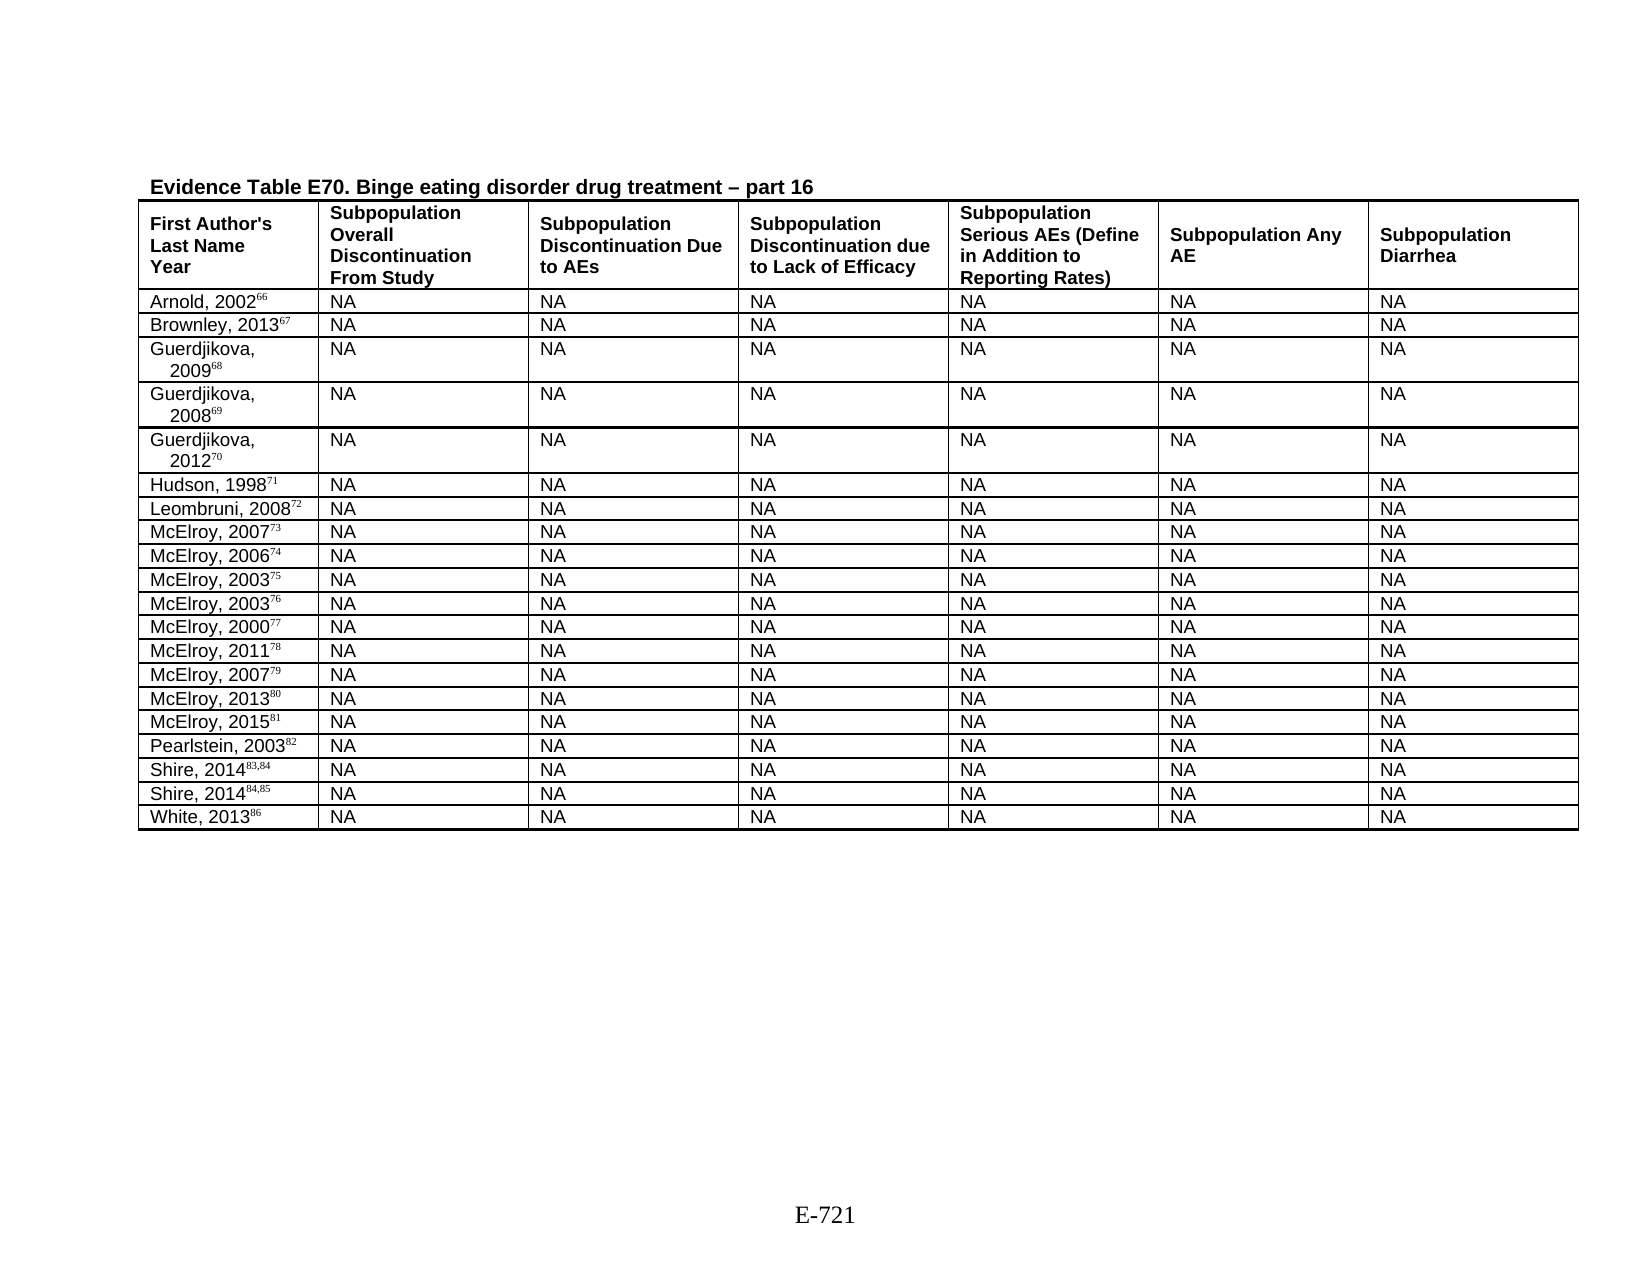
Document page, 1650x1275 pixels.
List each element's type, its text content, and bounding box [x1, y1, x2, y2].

table_header Subpopulation Discontinuation Due to AEs [529, 202, 738, 288]
table_cell NA [949, 314, 1158, 336]
table_cell NA [1159, 569, 1368, 591]
table_cell NA [319, 759, 528, 781]
table_cell NA [949, 711, 1158, 733]
table_cell NA [529, 338, 738, 381]
table_cell NA [949, 664, 1158, 686]
table_cell NA [739, 616, 948, 638]
table_header Subpopulation Serious AEs (Define in Addition to Reporting Rates) [949, 202, 1158, 288]
title Evidence Table E70. Binge eating disorder drug treatment – part 16 [150, 175, 1500, 199]
table_cell NA [1369, 314, 1578, 336]
table_cell NA [949, 593, 1158, 614]
table_cell NA [1159, 429, 1368, 472]
table_cell White, 201386 [139, 806, 318, 828]
table_cell NA [1369, 688, 1578, 709]
table_cell NA [529, 735, 738, 757]
table_cell NA [1369, 664, 1578, 686]
table_cell NA [319, 688, 528, 709]
table_cell NA [949, 569, 1158, 591]
table_cell NA [319, 664, 528, 686]
table_cell NA [1369, 806, 1578, 828]
table_cell NA [529, 640, 738, 662]
table_cell NA [529, 474, 738, 496]
table_cell NA [319, 616, 528, 638]
table_cell NA [1159, 783, 1368, 804]
table_cell NA [1369, 498, 1578, 519]
table_cell NA [529, 290, 738, 312]
table_cell NA [739, 759, 948, 781]
table_cell McElroy, 200773 [139, 521, 318, 543]
table_cell NA [529, 569, 738, 591]
table_cell NA [1159, 314, 1368, 336]
table_cell NA [529, 711, 738, 733]
table_cell NA [739, 338, 948, 381]
table_cell NA [529, 616, 738, 638]
table_cell NA [529, 383, 738, 426]
table_cell NA [1159, 640, 1368, 662]
table_cell NA [319, 640, 528, 662]
table_cell NA [1369, 759, 1578, 781]
table_cell NA [529, 593, 738, 614]
table_cell NA [1159, 735, 1368, 757]
table_cell NA [1369, 290, 1578, 312]
table_cell NA [949, 783, 1158, 804]
table_cell NA [319, 806, 528, 828]
table_cell NA [1369, 593, 1578, 614]
table_cell NA [739, 569, 948, 591]
table_cell NA [1369, 783, 1578, 804]
table_cell Guerdjikova, 200968 [139, 338, 318, 381]
table_cell NA [529, 521, 738, 543]
table_cell Pearlstein, 200382 [139, 735, 318, 757]
table_cell NA [739, 688, 948, 709]
table_cell NA [319, 783, 528, 804]
table_cell NA [1369, 429, 1578, 472]
table_cell NA [529, 429, 738, 472]
table_cell NA [949, 640, 1158, 662]
table_cell NA [739, 545, 948, 567]
table_cell NA [1369, 711, 1578, 733]
table_cell McElroy, 200779 [139, 664, 318, 686]
table_header Subpopulation Diarrhea [1369, 202, 1578, 288]
table_cell NA [319, 498, 528, 519]
table_cell NA [1159, 616, 1368, 638]
table_cell NA [529, 545, 738, 567]
table_cell NA [1369, 338, 1578, 381]
table_cell NA [739, 383, 948, 426]
table_cell NA [1159, 383, 1368, 426]
table_cell McElroy, 200375 [139, 569, 318, 591]
table_cell NA [949, 338, 1158, 381]
table_cell Shire, 201483,84 [139, 759, 318, 781]
table_cell NA [739, 593, 948, 614]
table_cell NA [319, 474, 528, 496]
table_cell Brownley, 201367 [139, 314, 318, 336]
table_cell NA [1159, 664, 1368, 686]
table_cell Hudson, 199871 [139, 474, 318, 496]
table_cell NA [739, 711, 948, 733]
table_cell NA [1369, 616, 1578, 638]
table_cell NA [529, 664, 738, 686]
table_cell NA [319, 429, 528, 472]
table_cell NA [949, 806, 1158, 828]
table_cell NA [1159, 338, 1368, 381]
table_cell NA [319, 338, 528, 381]
table_cell NA [319, 290, 528, 312]
table_cell NA [529, 806, 738, 828]
table_header Subpopulation Overall Discontinuation From Study [319, 202, 528, 288]
table_cell NA [529, 783, 738, 804]
table_cell NA [1369, 474, 1578, 496]
table_cell NA [1369, 521, 1578, 543]
table_cell NA [739, 735, 948, 757]
table_cell NA [739, 474, 948, 496]
table_cell NA [1159, 593, 1368, 614]
table_cell NA [739, 664, 948, 686]
table_cell Shire, 201484,85 [139, 783, 318, 804]
table_cell McElroy, 201380 [139, 688, 318, 709]
table_cell McElroy, 201581 [139, 711, 318, 733]
table_cell NA [319, 593, 528, 614]
table_cell NA [949, 521, 1158, 543]
table_cell NA [949, 759, 1158, 781]
table_cell NA [1369, 735, 1578, 757]
table_cell NA [1159, 498, 1368, 519]
table_cell NA [739, 521, 948, 543]
table_cell NA [949, 498, 1158, 519]
table_cell NA [739, 498, 948, 519]
table_cell NA [1369, 640, 1578, 662]
table_cell NA [319, 545, 528, 567]
table_cell NA [949, 616, 1158, 638]
table_cell NA [949, 429, 1158, 472]
table_cell NA [529, 498, 738, 519]
table_cell NA [1159, 759, 1368, 781]
table_cell NA [529, 759, 738, 781]
table_cell NA [739, 290, 948, 312]
table_cell NA [949, 735, 1158, 757]
table_header Subpopulation Discontinuation due to Lack of Efficacy [739, 202, 948, 288]
table_cell NA [949, 545, 1158, 567]
table_cell NA [739, 783, 948, 804]
table_cell Guerdjikova, 201270 [139, 429, 318, 472]
table_cell NA [1159, 711, 1368, 733]
table_cell NA [529, 688, 738, 709]
table_cell McElroy, 200376 [139, 593, 318, 614]
table_cell McElroy, 200674 [139, 545, 318, 567]
table_cell NA [949, 290, 1158, 312]
table_cell Arnold, 200266 [139, 290, 318, 312]
table_cell Leombruni, 200872 [139, 498, 318, 519]
table_cell NA [529, 314, 738, 336]
table_cell NA [739, 314, 948, 336]
table_cell NA [319, 521, 528, 543]
table_cell NA [319, 383, 528, 426]
table_cell NA [1159, 474, 1368, 496]
table_cell NA [1159, 688, 1368, 709]
table_cell NA [739, 429, 948, 472]
table_cell NA [319, 569, 528, 591]
table_cell NA [1159, 521, 1368, 543]
table_cell McElroy, 201178 [139, 640, 318, 662]
table_cell NA [319, 735, 528, 757]
table_header First Author's Last Name Year [139, 202, 318, 288]
table_cell NA [319, 711, 528, 733]
table_cell NA [949, 474, 1158, 496]
table_cell Guerdjikova, 200869 [139, 383, 318, 426]
table_cell NA [739, 640, 948, 662]
table_cell NA [1369, 569, 1578, 591]
table_cell NA [949, 688, 1158, 709]
table_cell NA [949, 383, 1158, 426]
table_cell NA [1159, 806, 1368, 828]
table_cell NA [1159, 545, 1368, 567]
table_cell NA [739, 806, 948, 828]
table_cell NA [1159, 290, 1368, 312]
table_cell McElroy, 200077 [139, 616, 318, 638]
table_cell NA [319, 314, 528, 336]
table_cell NA [1369, 545, 1578, 567]
table_cell NA [1369, 383, 1578, 426]
table_header Subpopulation Any AE [1159, 202, 1368, 288]
